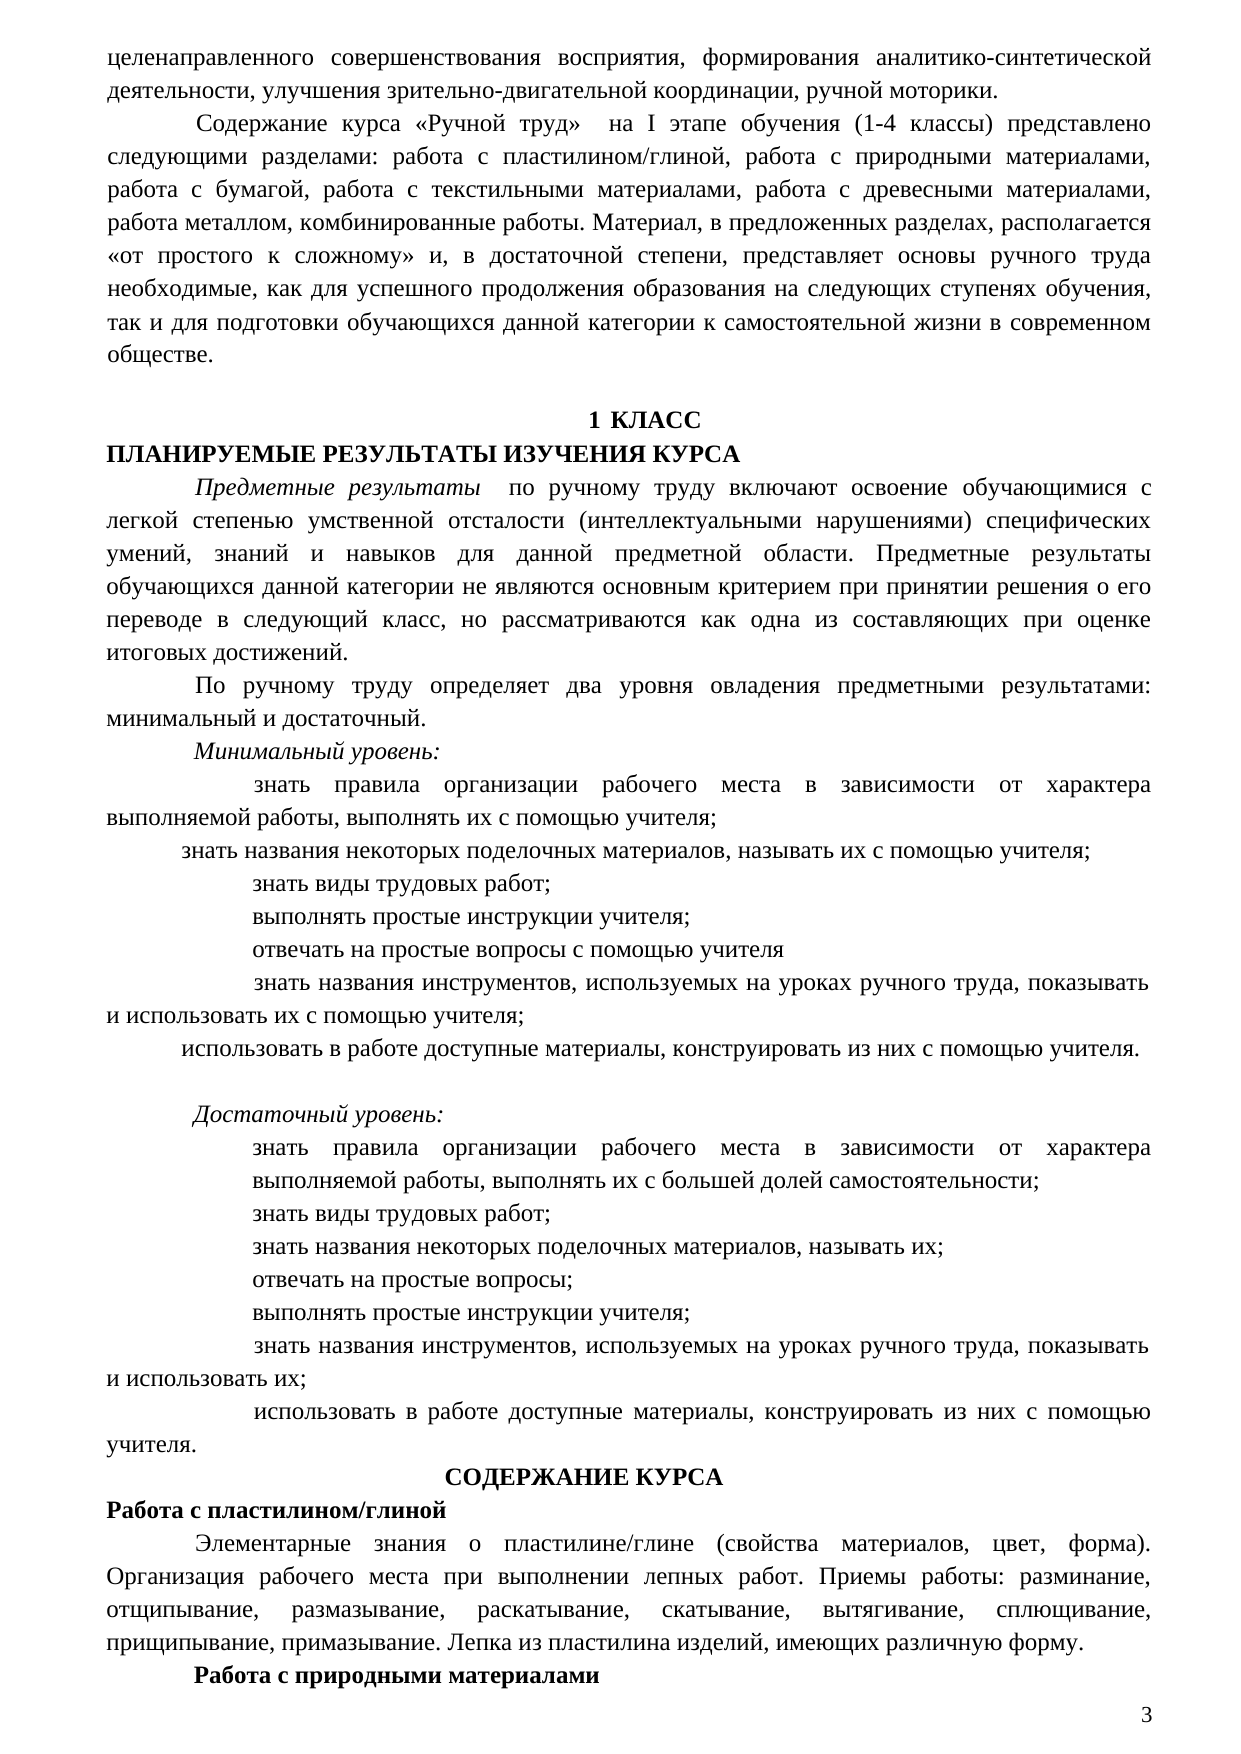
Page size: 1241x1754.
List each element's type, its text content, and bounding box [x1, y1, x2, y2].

list знать названия инструментов, используемых на уроках ручного труда, показывать и использовать их с помощью учителя; [106, 967, 1150, 1029]
list отвечать на простые вопросы с помощью учителя [194, 934, 1152, 963]
list КЛАСС [588, 406, 1152, 434]
list знать правила организации рабочего места в зависимости от характера выполняемой работы, выполнять их с помощью учителя; [106, 769, 1152, 831]
text Работа с природными материалами [194, 1660, 1152, 1689]
list отвечать на простые вопросы; [194, 1264, 1152, 1293]
text Достаточный уровень: [194, 1099, 1152, 1128]
list знать названия инструментов, используемых на уроках ручного труда, показывать и использовать их; [106, 1330, 1150, 1392]
list использовать в работе доступные материалы, конструировать из них с помощью учителя. [106, 1396, 1152, 1458]
list выполнять простые инструкции учителя; [194, 901, 1152, 930]
text Работа с пластилином/глиной [106, 1495, 812, 1524]
text Содержание курса «Ручной труд» на I этапе обучения (1-4 классы) представлено следующими разделами: работа с пластилином/глиной, работа с природными материалами, работа с бумагой, работа с текстильными материалами, работа с древесными материалами, работа металлом, комбинированные работы. Материал, в предложенных разделах, располагается «от простого к сложному» и, в достаточной степени, представляет основы ручного труда необходимые, как для успешного продолжения образования на следующих ступенях обучения, так и для подготовки обучающихся данной категории к самостоятельной жизни в современном обществе. [107, 108, 1152, 368]
list знать правила организации рабочего места в зависимости от характера выполняемой работы, выполнять их с большей долей самостоятельности; [194, 1132, 1152, 1194]
list знать виды трудовых работ; [194, 1198, 1152, 1227]
list использовать в работе доступные материалы, конструировать из них с помощью учителя. [106, 1033, 1152, 1062]
text Предметные результаты по ручному труду включают освоение обучающимися с легкой степенью умственной отсталости (интеллектуальными нарушениями) специфических умений, знаний и навыков для данной предметной области. Предметные результаты обучающихся данной категории не являются основным критерием при принятии решения о его переводе в следующий класс, но рассматриваются как одна из составляющих при оценке итоговых достижений. [106, 472, 1152, 666]
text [107, 42, 1152, 104]
list знать виды трудовых работ; [194, 868, 1152, 897]
list знать названия некоторых поделочных материалов, называть их с помощью учителя; [106, 835, 1152, 864]
text Элементарные знания о пластилине/глине (свойства материалов, цвет, форма). Организация рабочего места при выполнении лепных работ. Приемы работы: разминание, отщипывание, размазывание, раскатывание, скатывание, вытягивание, сплющивание, прищипывание, примазывание. Лепка из пластилина изделий, имеющих различную форму. [106, 1528, 1152, 1656]
list выполнять простые инструкции учителя; [194, 1297, 1152, 1326]
text Минимальный уровень: [194, 736, 1152, 764]
text По ручному труду определяет два уровня овладения предметными результатами: минимальный и достаточный. [106, 670, 1152, 732]
text ПЛАНИРУЕМЫЕ РЕЗУЛЬТАТЫ ИЗУЧЕНИЯ КУРСА [106, 439, 1239, 467]
text СОДЕРЖАНИЕ КУРСА [194, 1462, 812, 1491]
list знать названия некоторых поделочных материалов, называть их; [194, 1231, 1152, 1260]
